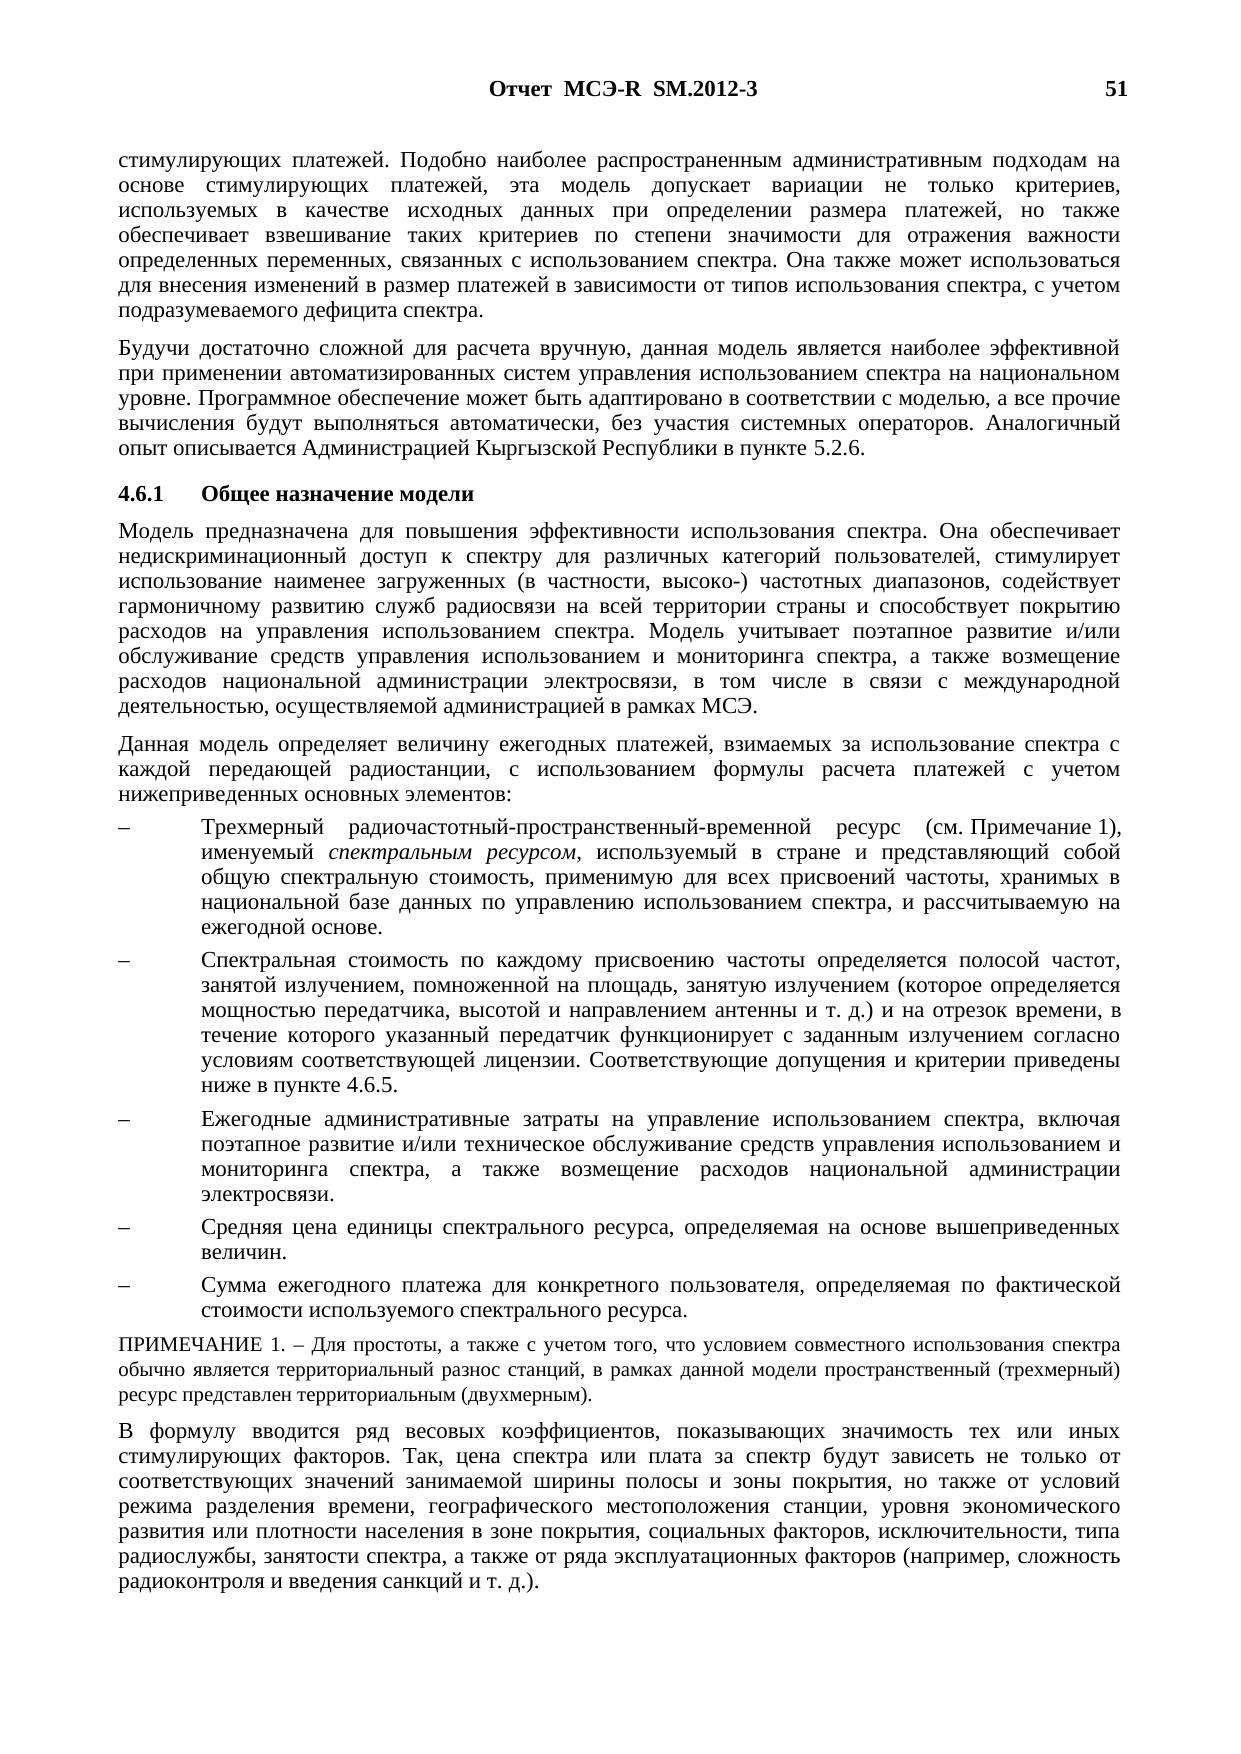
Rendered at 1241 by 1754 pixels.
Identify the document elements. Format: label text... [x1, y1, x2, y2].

text В формулу вводится ряд весовых коэффициентов, показывающих значимость тех или иных стимулирующих факторов. Так, цена спектра или плата за спектр будут зависеть не только от соответствующих значений занимаемой ширины полосы и зоны покрытия, но также от условий режима разделения времени, географического местоположения станции, уровня экономического развития или плотности населения в зоне покрытия, социальных факторов, исключительности, типа радиослужбы, занятости спектра, а также от ряда эксплуатационных факторов (например, сложность радиоконтроля и введения санкций и т. д.). [118, 1418, 1122, 1593]
text Модель предназначена для повышения эффективности использования спектра. Она обеспечивает недискриминационный доступ к спектру для различных категорий пользователей, стимулирует использование наименее загруженных (в частности, высоко-) частотных диапазонов, содействует гармоничному развитию служб радиосвязи на всей территории страны и способствует покрытию расходов на управления использованием спектра. Модель учитывает поэтапное развитие и/или обслуживание средств управления использованием и мониторинга спектра, а также возмещение расходов национальной администрации электросвязи, в том числе в связи с международной деятельностью, осуществляемой администрацией в рамках МСЭ. [118, 518, 1122, 718]
text – Спектральная стоимость по каждому присвоению частоты определяется полосой частот, занятой излучением, помноженной на площадь, занятую излучением (которое определяется мощностью передатчика, высотой и направлением антенны и т. д.) и на отрезок времени, в течение которого указанный передатчик функционирует с заданным излучением согласно условиям соответствующей лицензии. Соответствующие допущения и критерии приведены ниже в пункте 4.6.5. [118, 948, 1122, 1098]
subtitle 4.6.1 Общее назначение модели [118, 481, 1122, 506]
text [118, 148, 1122, 323]
text Данная модель определяет величину ежегодных платежей, взимаемых за использование спектра с каждой передающей радиостанции, с использованием формулы расчета платежей с учетом нижеприведенных основных элементов: [118, 731, 1122, 806]
text – Ежегодные административные затраты на управление использованием спектра, включая поэтапное развитие и/или техническое обслуживание средств управления использованием и мониторинга спектра, а также возмещение расходов национальной администрации электросвязи. [118, 1106, 1122, 1206]
text – Сумма ежегодного платежа для конкретного пользователя, определяемая по фактической стоимости используемого спектрального ресурса. [118, 1273, 1122, 1323]
text – Трехмерный радиочастотный-пространственный-временной ресурс (см. Примечание 1), именуемый спектральным ресурсом, используемый в стране и представляющий собой общую спектральную стоимость, применимую для всех присвоений частоты, хранимых в национальной базе данных по управлению использованием спектра, и рассчитываемую на ежегодной основе. [118, 814, 1122, 939]
text ПРИМЕЧАНИЕ 1. – Для простоты, а также с учетом того, что условием совместного использования спектра обычно является территориальный разнос станций, в рамках данной модели пространственный (трехмерный) ресурс представлен территориальным (двухмерным). [118, 1331, 1122, 1406]
text Будучи достаточно сложной для расчета вручную, данная модель является наиболее эффективной при применении автоматизированных систем управления использованием спектра на национальном уровне. Программное обеспечение может быть адаптировано в соответствии с моделью, а все прочие вычисления будут выполняться автоматически, без участия системных операторов. Аналогичный опыт описывается Администрацией Кыргызской Республики в пункте 5.2.6. [118, 335, 1122, 460]
text – Средняя цена единицы спектрального ресурса, определяемая на основе вышеприведенных величин. [118, 1214, 1122, 1264]
